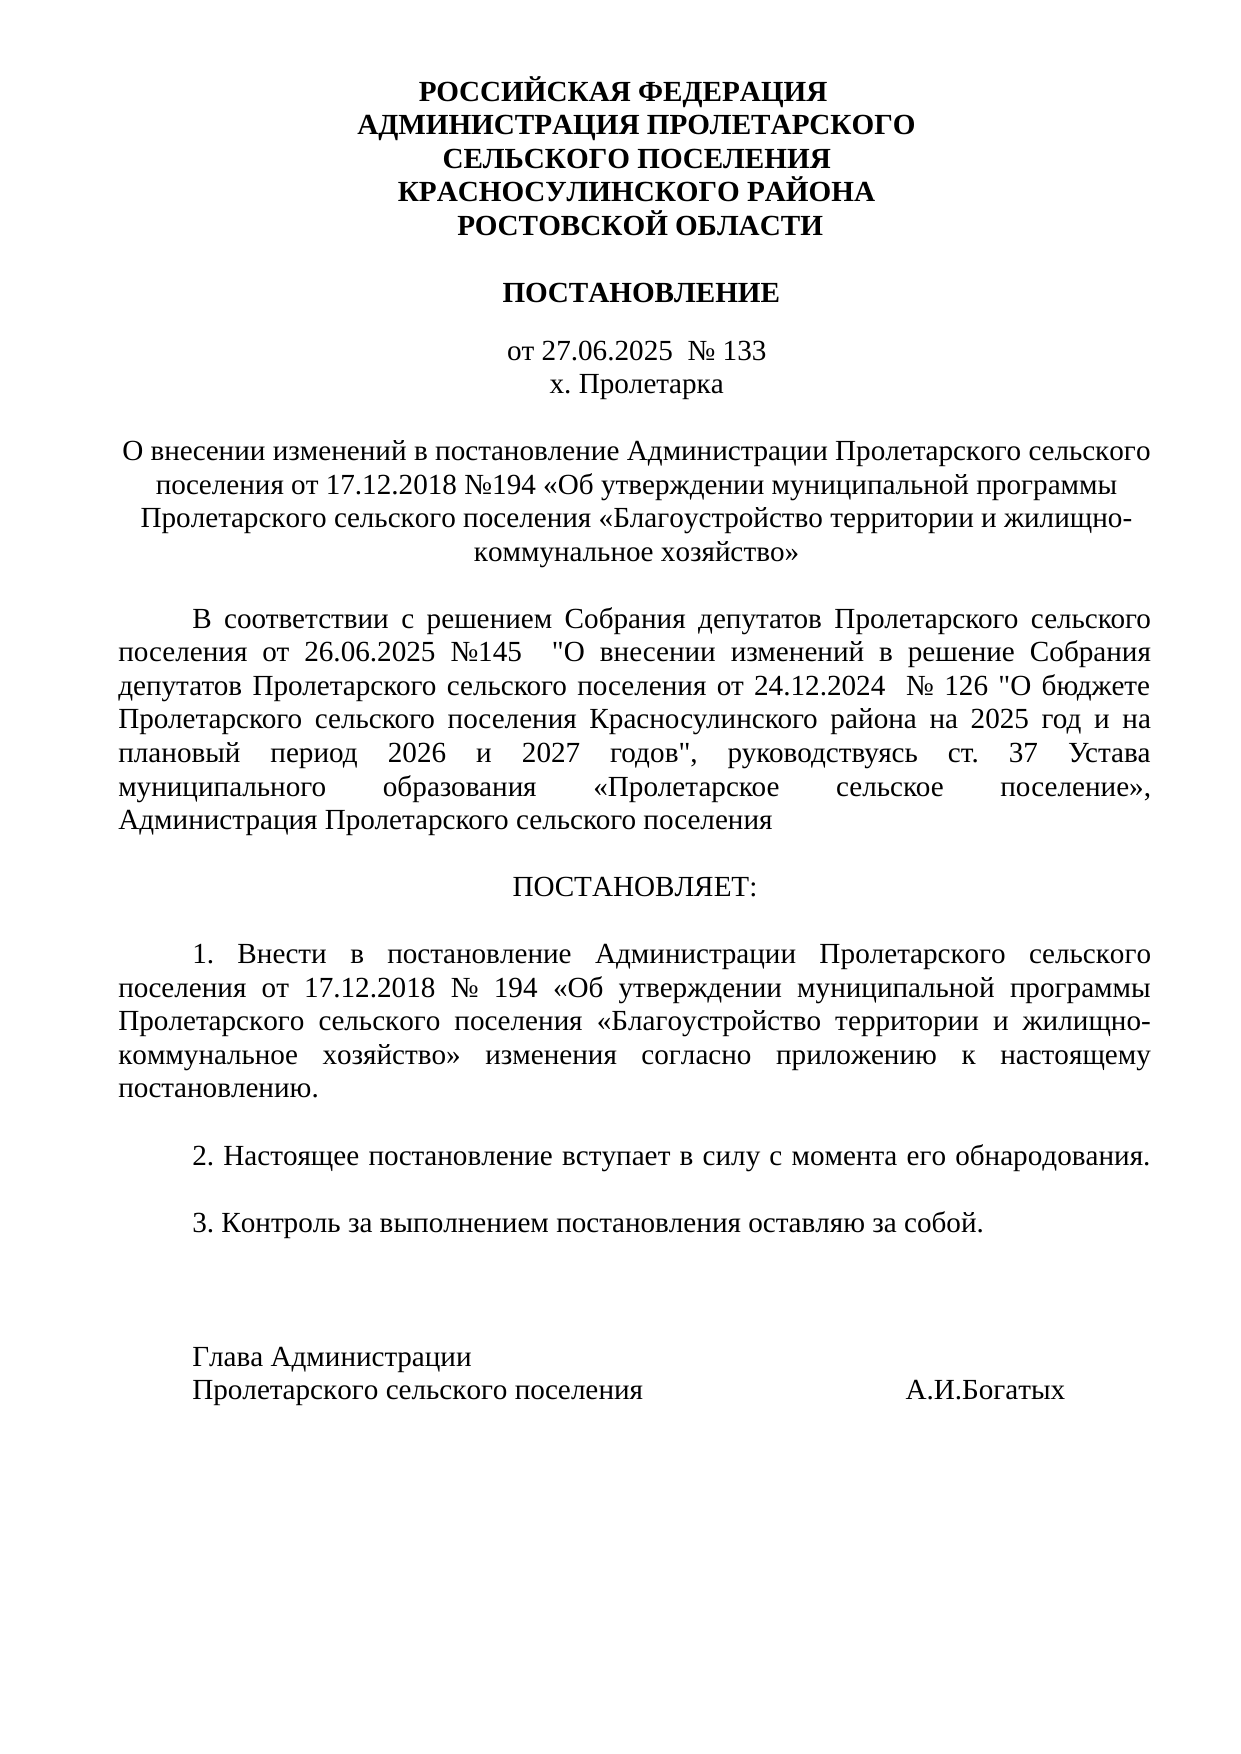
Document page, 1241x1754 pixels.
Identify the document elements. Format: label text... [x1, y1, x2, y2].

text СЕЛЬСКОГО ПОСЕЛЕНИЯ [118, 141, 1155, 174]
text В соответствии с решением Собрания депутатов Пролетарского сельского поселения от 26.06.2025 №145 "О внесении изменений в решение Собрания депутатов Пролетарского сельского поселения от 24.12.2024 № 126 "О бюджете Пролетарского сельского поселения Красносулинского района на 2025 год и на плановый период 2026 и 2027 годов", руководствуясь ст. 37 Устава муниципального образования «Пролетарское сельское поселение», Администрация Пролетарского сельского поселения [118, 601, 1152, 836]
text Глава Администрации [118, 1339, 1152, 1372]
text 1. Внести в постановление Администрации Пролетарского сельского поселения от 17.12.2018 № 194 «Об утверждении муниципальной программы Пролетарского сельского поселения «Благоустройство территории и жилищно-коммунальное хозяйство» изменения согласно приложению к настоящему постановлению. [118, 936, 1152, 1104]
text 3. Контроль за выполнением постановления оставляю за собой. [118, 1205, 1152, 1238]
text х. Пролетарка [118, 366, 1155, 400]
text Пролетарского сельского поселения А.И.Богатых [118, 1372, 1152, 1406]
text ПОСТАНОВЛЕНИЕ [118, 275, 974, 309]
text АДМИНИСТРАЦИЯ ПРОЛЕТАРСКОГО [118, 107, 1155, 141]
text РОССИЙСКАЯ ФЕДЕРАЦИЯ [118, 74, 974, 107]
text РОСТОВСКОЙ ОБЛАСТИ [118, 208, 1155, 242]
text от 27.06.2025 № 133 [118, 333, 1155, 366]
text КРАСНОСУЛИНСКОГО РАЙОНА [118, 174, 1155, 208]
text ПОСТАНОВЛЯЕТ: [118, 869, 1152, 903]
text 2. Настоящее постановление вступает в силу с момента его обнародования. [118, 1138, 1152, 1205]
text О внесении изменений в постановление Администрации Пролетарского сельского поселения от 17.12.2018 №194 «Об утверждении муниципальной программы Пролетарского сельского поселения «Благоустройство территории и жилищно-коммунальное хозяйство» [118, 433, 1155, 567]
